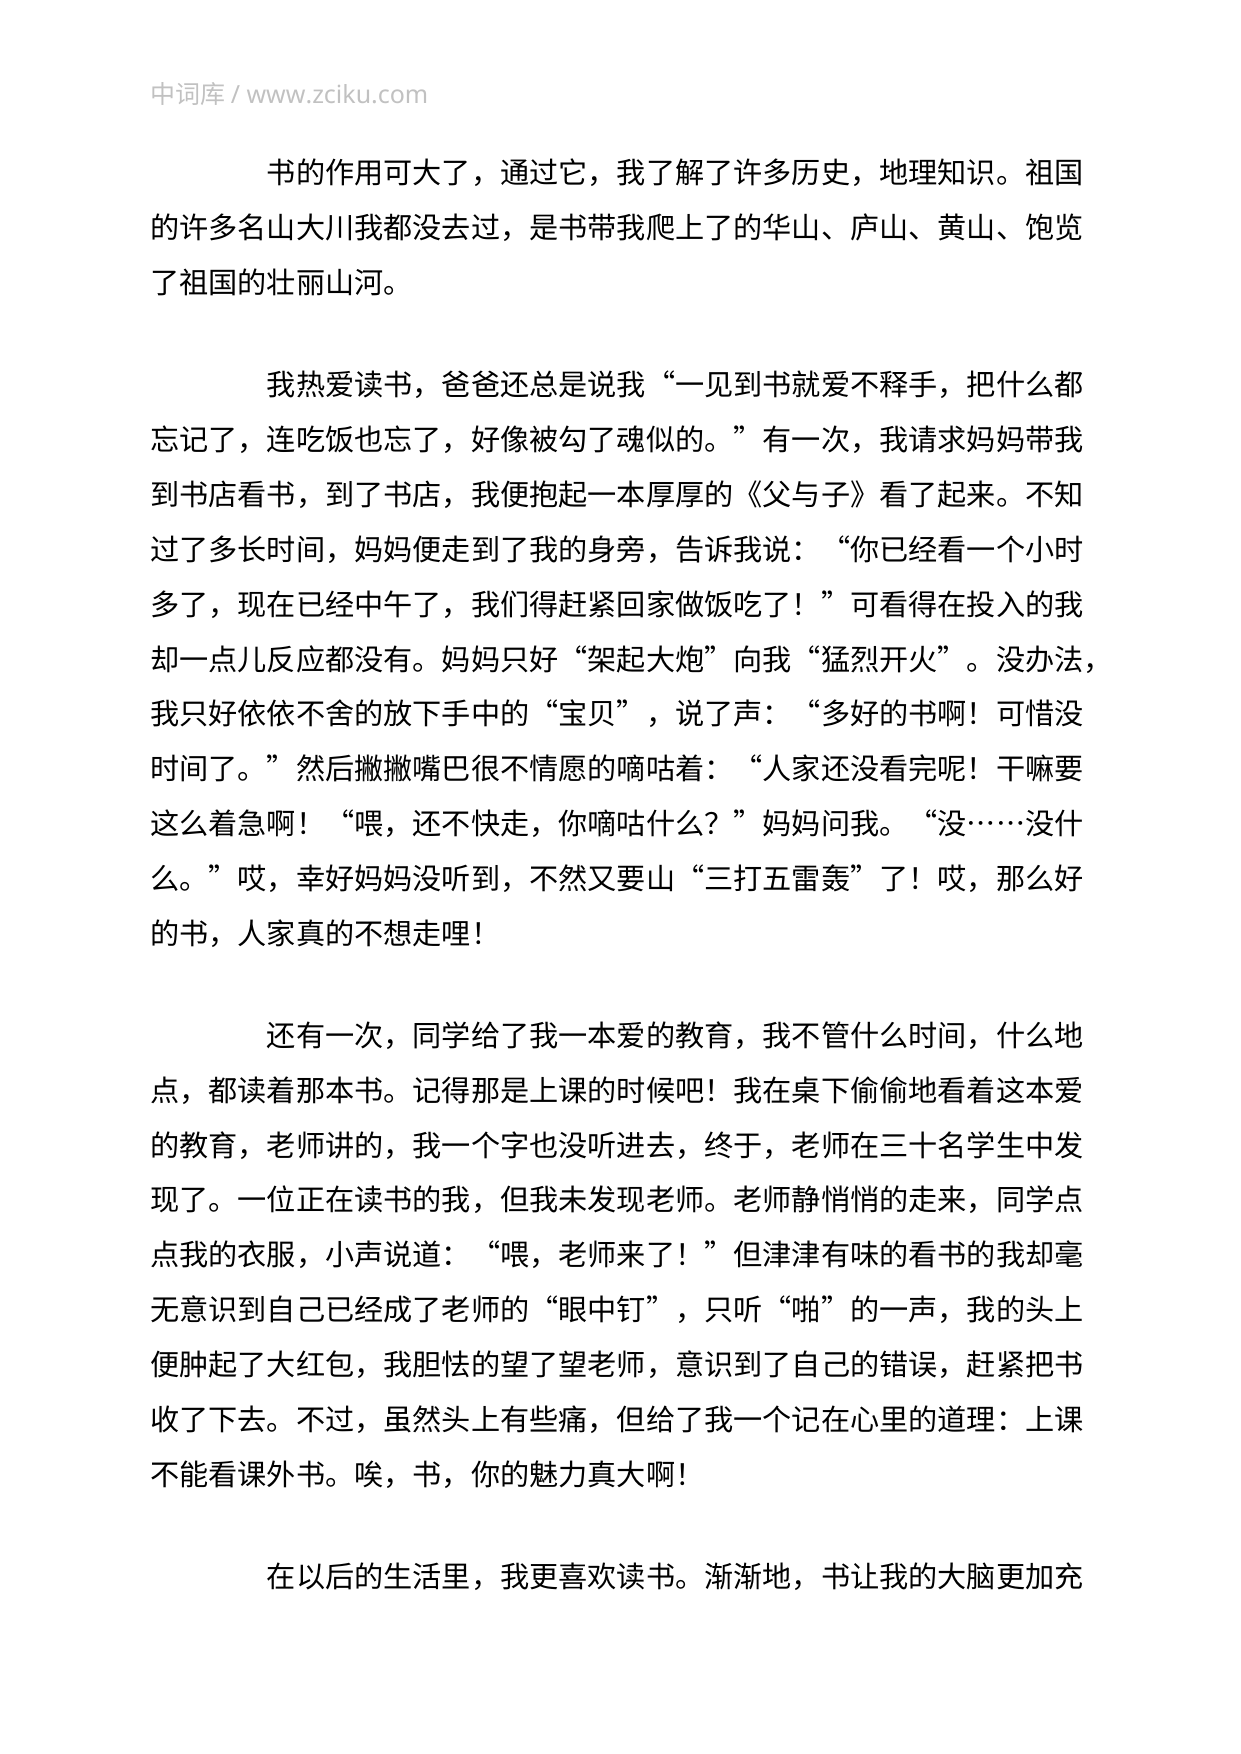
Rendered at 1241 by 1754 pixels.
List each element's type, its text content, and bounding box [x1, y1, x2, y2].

text 我热爱读书，爸爸还总是说我“一见到书就爱不释手，把什么都忘记了，连吃饭也忘了，好像被勾了魂似的。”有一次，我请求妈妈带我到书店看书，到了书店，我便抱起一本厚厚的《父与子》看了起来。不知过了多长时间，妈妈便走到了我的身旁，告诉我说：“你已经看一个小时多了，现在已经中午了，我们得赶紧回家做饭吃了！”可看得在投入的我却一点儿反应都没有。妈妈只好“架起大炮”向我“猛烈开火”。没办法，我只好依依不舍的放下手中的“宝贝”，说了声：“多好的书啊！可惜没时间了。”然后撇撇嘴巴很不情愿的嘀咕着：“人家还没看完呢！干嘛要这么着急啊！“喂，还不快走，你嘀咕什么？”妈妈问我。“没……没什么。”哎，幸好妈妈没听到，不然又要山“三打五雷轰”了！哎，那么好的书，人家真的不想走哩！ [150, 362, 1090, 953]
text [150, 1553, 1090, 1596]
text 书的作用可大了，通过它，我了解了许多历史，地理知识。祖国的许多名山大川我都没去过，是书带我爬上了的华山、庐山、黄山、饱览了祖国的壮丽山河。 [150, 150, 1090, 302]
text 还有一次，同学给了我一本爱的教育，我不管什么时间，什么地点，都读着那本书。记得那是上课的时候吧！我在桌下偷偷地看着这本爱的教育，老师讲的，我一个字也没听进去，终于，老师在三十名学生中发现了。一位正在读书的我，但我未发现老师。老师静悄悄的走来，同学点点我的衣服，小声说道：“喂，老师来了！”但津津有味的看书的我却毫无意识到自己已经成了老师的“眼中钉”，只听“啪”的一声，我的头上便肿起了大红包，我胆怯的望了望老师，意识到了自己的错误，赶紧把书收了下去。不过，虽然头上有些痛，但给了我一个记在心里的道理：上课不能看课外书。唉，书，你的魅力真大啊！ [150, 1012, 1090, 1494]
